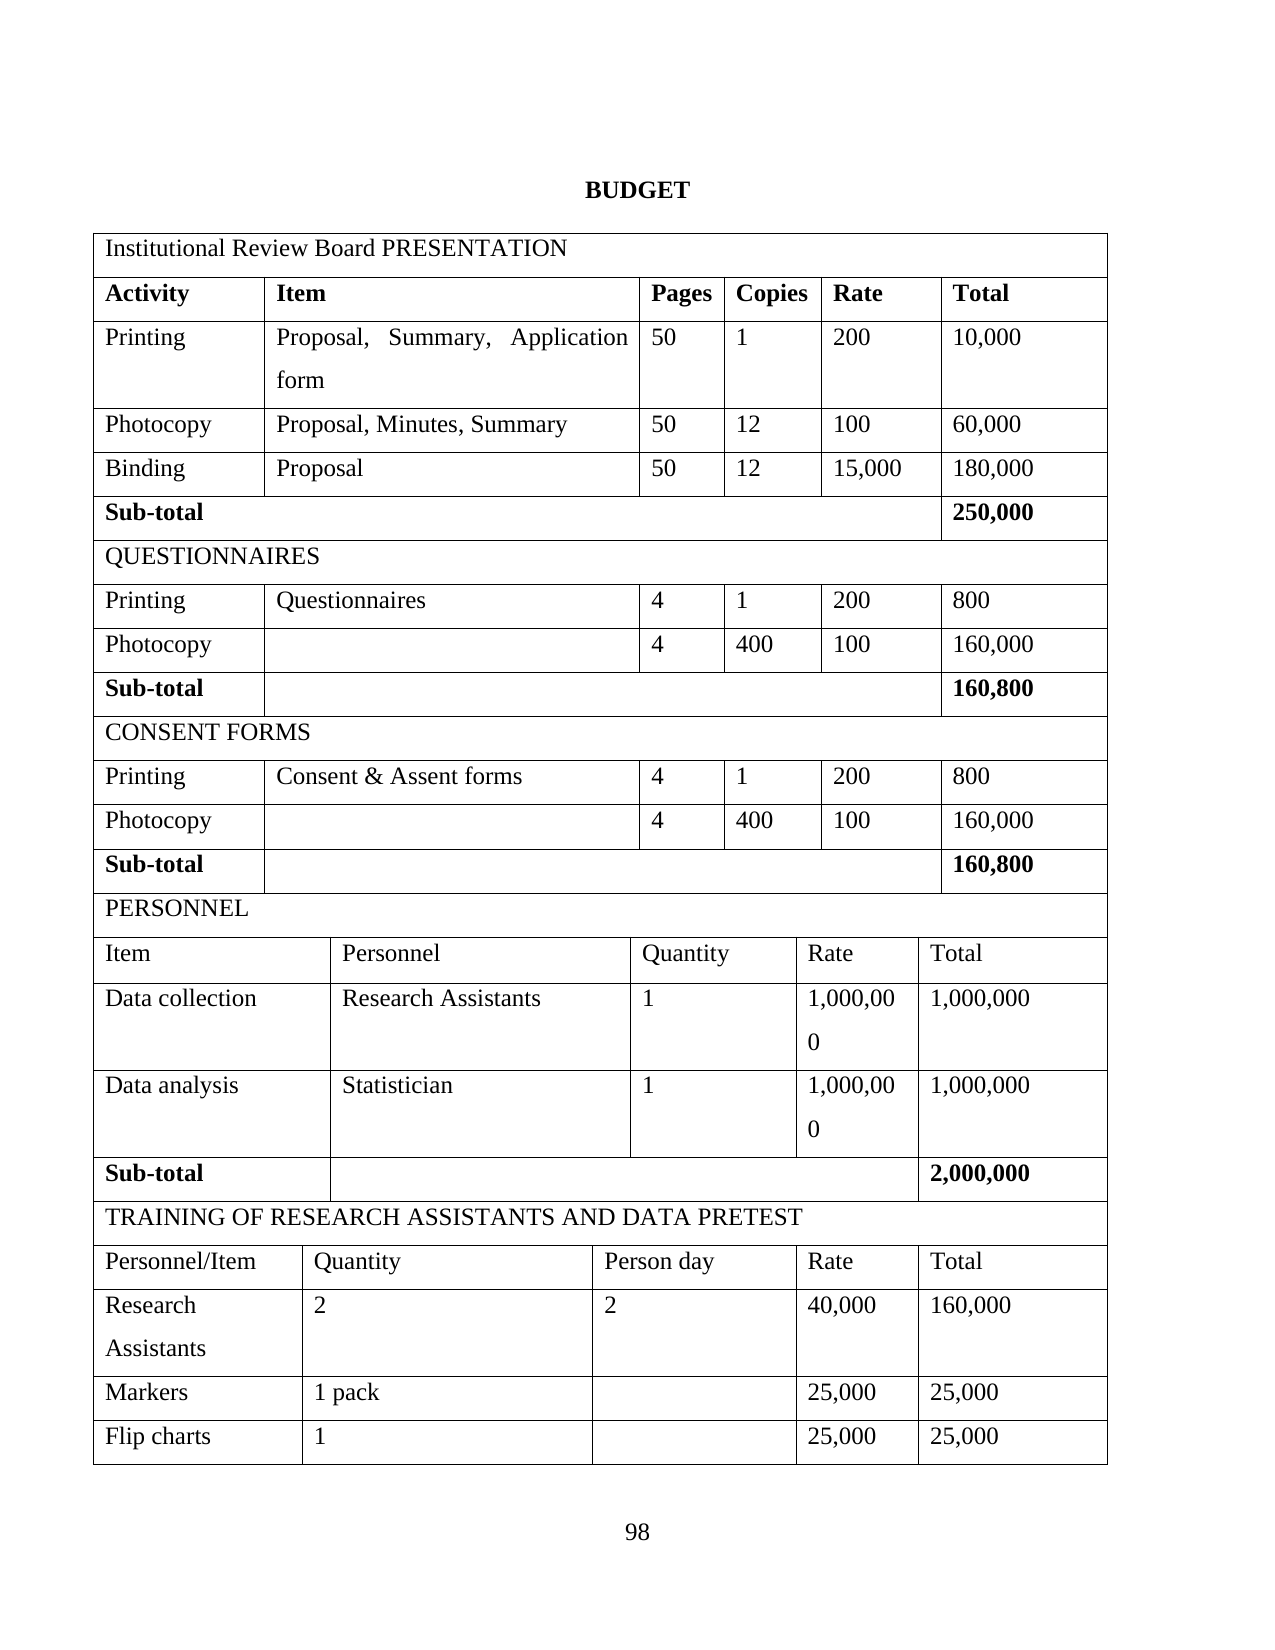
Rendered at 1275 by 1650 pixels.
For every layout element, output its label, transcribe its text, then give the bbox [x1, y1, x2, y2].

table_cell Markers [94, 1377, 302, 1420]
table_cell 800 [942, 761, 1107, 804]
table_cell [265, 629, 639, 672]
table_cell Statistician [331, 1071, 630, 1157]
table_cell Total [919, 938, 1107, 982]
table_cell 50 [640, 409, 724, 452]
table_cell PERSONNEL [94, 894, 1107, 937]
table_cell Sub-total [94, 1158, 330, 1201]
table_cell 400 [725, 805, 821, 848]
table_cell Sub-total [94, 673, 264, 716]
table_cell 2 [303, 1290, 592, 1376]
table_cell 100 [822, 409, 941, 452]
table_cell Research Assistants [94, 1290, 302, 1376]
table_cell 160,000 [942, 805, 1107, 848]
table_cell Photocopy [94, 629, 264, 672]
table_cell 4 [640, 585, 724, 628]
table_cell 1 pack [303, 1377, 592, 1420]
table_cell 800 [942, 585, 1107, 628]
table_cell Total [942, 278, 1107, 321]
table_cell 4 [640, 629, 724, 672]
table_cell 12 [725, 453, 821, 496]
table_cell [593, 1421, 796, 1464]
table_cell 160,000 [919, 1290, 1107, 1376]
table_cell Sub-total [94, 497, 941, 540]
table_cell Binding [94, 453, 264, 496]
table_cell Person day [593, 1246, 796, 1289]
table_cell 10,000 [942, 322, 1107, 408]
table_cell 1,000,000 [797, 1071, 918, 1157]
table_cell Research Assistants [331, 984, 630, 1069]
table_cell Personnel [331, 938, 630, 982]
table_cell Printing [94, 761, 264, 804]
table_cell 40,000 [797, 1290, 918, 1376]
table_cell [331, 1158, 918, 1201]
table_cell 200 [822, 322, 941, 408]
table_cell 2,000,000 [919, 1158, 1107, 1201]
table_header Institutional Review Board PRESENTATION [94, 234, 1107, 277]
table_cell 1 [303, 1421, 592, 1464]
table_cell Photocopy [94, 805, 264, 848]
subtitle BUDGET [150, 175, 1125, 204]
table_cell Consent & Assent forms [265, 761, 639, 804]
table_cell Quantity [303, 1246, 592, 1289]
table_cell Item [94, 938, 330, 982]
table_cell Data collection [94, 984, 330, 1069]
table_cell 160,800 [942, 673, 1107, 716]
table_cell Item [265, 278, 639, 321]
table_cell 1,000,000 [919, 1071, 1107, 1157]
table_cell [593, 1377, 796, 1420]
table_cell 15,000 [822, 453, 941, 496]
table_cell 50 [640, 322, 724, 408]
table_cell 400 [725, 629, 821, 672]
table_cell 50 [640, 453, 724, 496]
table_cell 100 [822, 629, 941, 672]
table_cell Printing [94, 322, 264, 408]
table_cell Proposal, Summary, Application form [265, 322, 639, 408]
table_cell 25,000 [797, 1421, 918, 1464]
table_cell 25,000 [919, 1421, 1107, 1464]
table_cell Activity [94, 278, 264, 321]
table_cell Data analysis [94, 1071, 330, 1157]
table_cell [265, 850, 941, 892]
table_cell 4 [640, 805, 724, 848]
table_cell 180,000 [942, 453, 1107, 496]
table_cell Photocopy [94, 409, 264, 452]
table_cell 160,000 [942, 629, 1107, 672]
table_cell 12 [725, 409, 821, 452]
table_cell [265, 673, 941, 716]
table_cell Personnel/Item [94, 1246, 302, 1289]
table_cell Proposal [265, 453, 639, 496]
table_cell 160,800 [942, 850, 1107, 892]
table_cell Quantity [631, 938, 796, 982]
table_cell CONSENT FORMS [94, 717, 1107, 760]
table_cell Printing [94, 585, 264, 628]
table_cell [265, 805, 639, 848]
table_cell 1 [725, 322, 821, 408]
table_cell Rate [822, 278, 941, 321]
table_cell Total [919, 1246, 1107, 1289]
table_cell 200 [822, 585, 941, 628]
table_cell 4 [640, 761, 724, 804]
table_cell 25,000 [797, 1377, 918, 1420]
table_cell Rate [797, 1246, 918, 1289]
table_cell 2 [593, 1290, 796, 1376]
table_cell Flip charts [94, 1421, 302, 1464]
table_cell 1 [631, 1071, 796, 1157]
table_cell 1 [631, 984, 796, 1069]
table_cell Questionnaires [265, 585, 639, 628]
table_cell 250,000 [942, 497, 1107, 540]
table_cell 1 [725, 585, 821, 628]
table_cell 1,000,000 [797, 984, 918, 1069]
table_cell 200 [822, 761, 941, 804]
table_cell Rate [797, 938, 918, 982]
table_cell 1 [725, 761, 821, 804]
table_cell 1,000,000 [919, 984, 1107, 1069]
table_cell Copies [725, 278, 821, 321]
table_cell Pages [640, 278, 724, 321]
table_cell QUESTIONNAIRES [94, 541, 1107, 584]
table_cell Proposal, Minutes, Summary [265, 409, 639, 452]
table_cell 100 [822, 805, 941, 848]
table_cell 60,000 [942, 409, 1107, 452]
table_cell Sub-total [94, 850, 264, 892]
table_cell TRAINING OF RESEARCH ASSISTANTS AND DATA PRETEST [94, 1202, 1107, 1245]
table_cell 25,000 [919, 1377, 1107, 1420]
